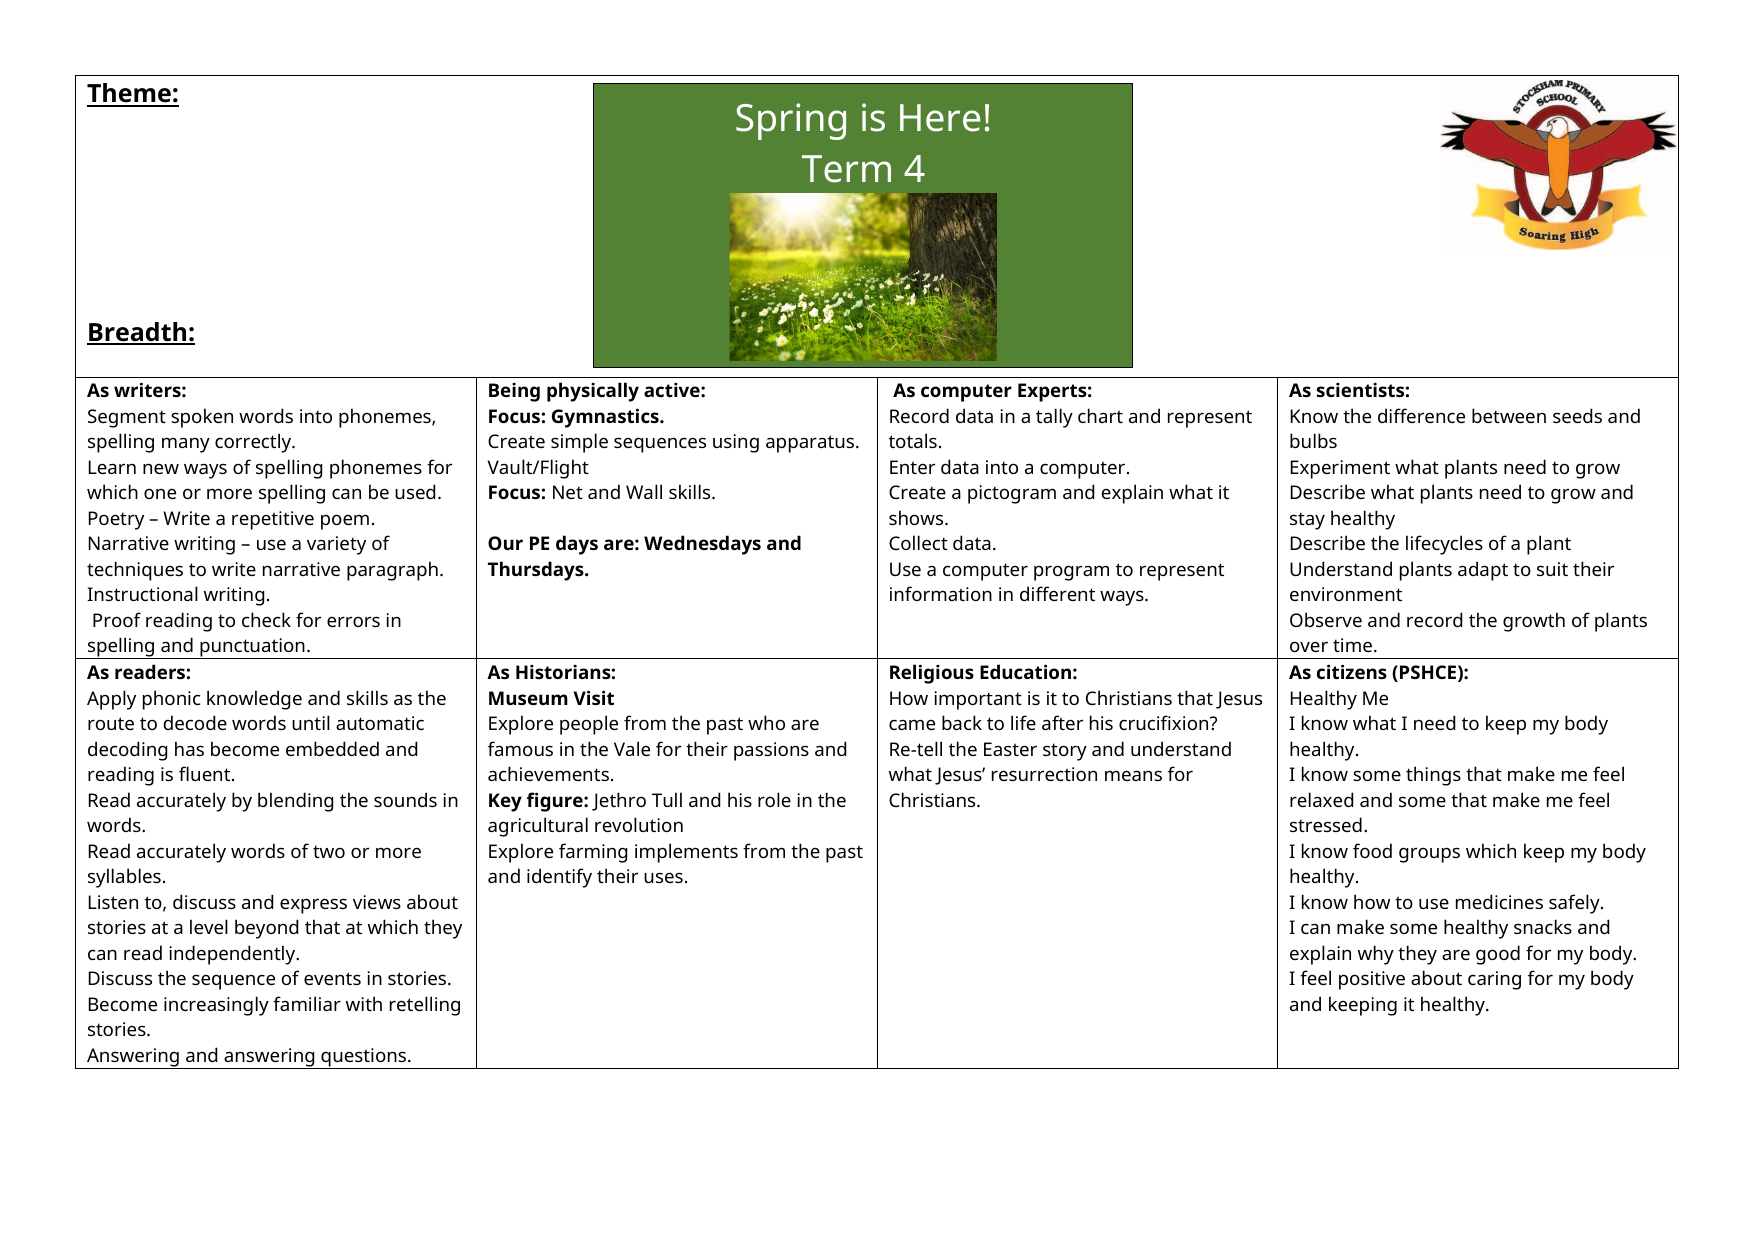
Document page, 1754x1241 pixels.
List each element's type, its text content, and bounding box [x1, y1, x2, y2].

table_cell As computer Experts: Record data in a tally chart and represent totals. Enter data into a computer. Create a pictogram and explain what it shows. Collect data. Use a computer program to represent information in different ways. [878, 378, 1277, 658]
table_cell As Historians: Museum Visit Explore people from the past who are famous in the Vale for their passions and achievements. Key figure: Jethro Tull and his role in the agricultural revolution Explore farming implements from the past and identify their uses. [477, 659, 877, 1068]
table_cell As citizens (PSHCE): Healthy Me I know what I need to keep my body healthy. I know some things that make me feel relaxed and some that make me feel stressed. I know food groups which keep my body healthy. I know how to use medicines safely. I can make some healthy snacks and explain why they are good for my body. I feel positive about caring for my body and keeping it healthy. [1278, 659, 1678, 1068]
table_header Theme: Breadth: [76, 76, 1678, 377]
table_cell As writers: Segment spoken words into phonemes, spelling many correctly. Learn new ways of spelling phonemes for which one or more spelling can be used. Poetry – Write a repetitive poem. Narrative writing – use a variety of techniques to write narrative paragraph. Instructional writing. Proof reading to check for errors in spelling and punctuation. [76, 378, 476, 658]
table_cell As scientists: Know the difference between seeds and bulbs Experiment what plants need to grow Describe what plants need to grow and stay healthy Describe the lifecycles of a plant Understand plants adapt to suit their environment Observe and record the growth of plants over time. [1278, 378, 1678, 658]
picture [1440, 80, 1677, 250]
table_cell As readers: Apply phonic knowledge and skills as the route to decode words until automatic decoding has become embedded and reading is fluent. Read accurately by blending the sounds in words. Read accurately words of two or more syllables. Listen to, discuss and express views about stories at a level beyond that at which they can read independently. Discuss the sequence of events in stories. Become increasingly familiar with retelling stories. Answering and answering questions. [76, 659, 476, 1068]
table_cell Being physically active: Focus: Gymnastics. Create simple sequences using apparatus. Vault/Flight Focus: Net and Wall skills. Our PE days are: Wednesdays and Thursdays. [477, 378, 877, 658]
picture [729, 193, 997, 361]
table_cell Religious Education: How important is it to Christians that Jesus came back to life after his crucifixion? Re-tell the Easter story and understand what Jesus’ resurrection means for Christians. [878, 659, 1277, 1068]
